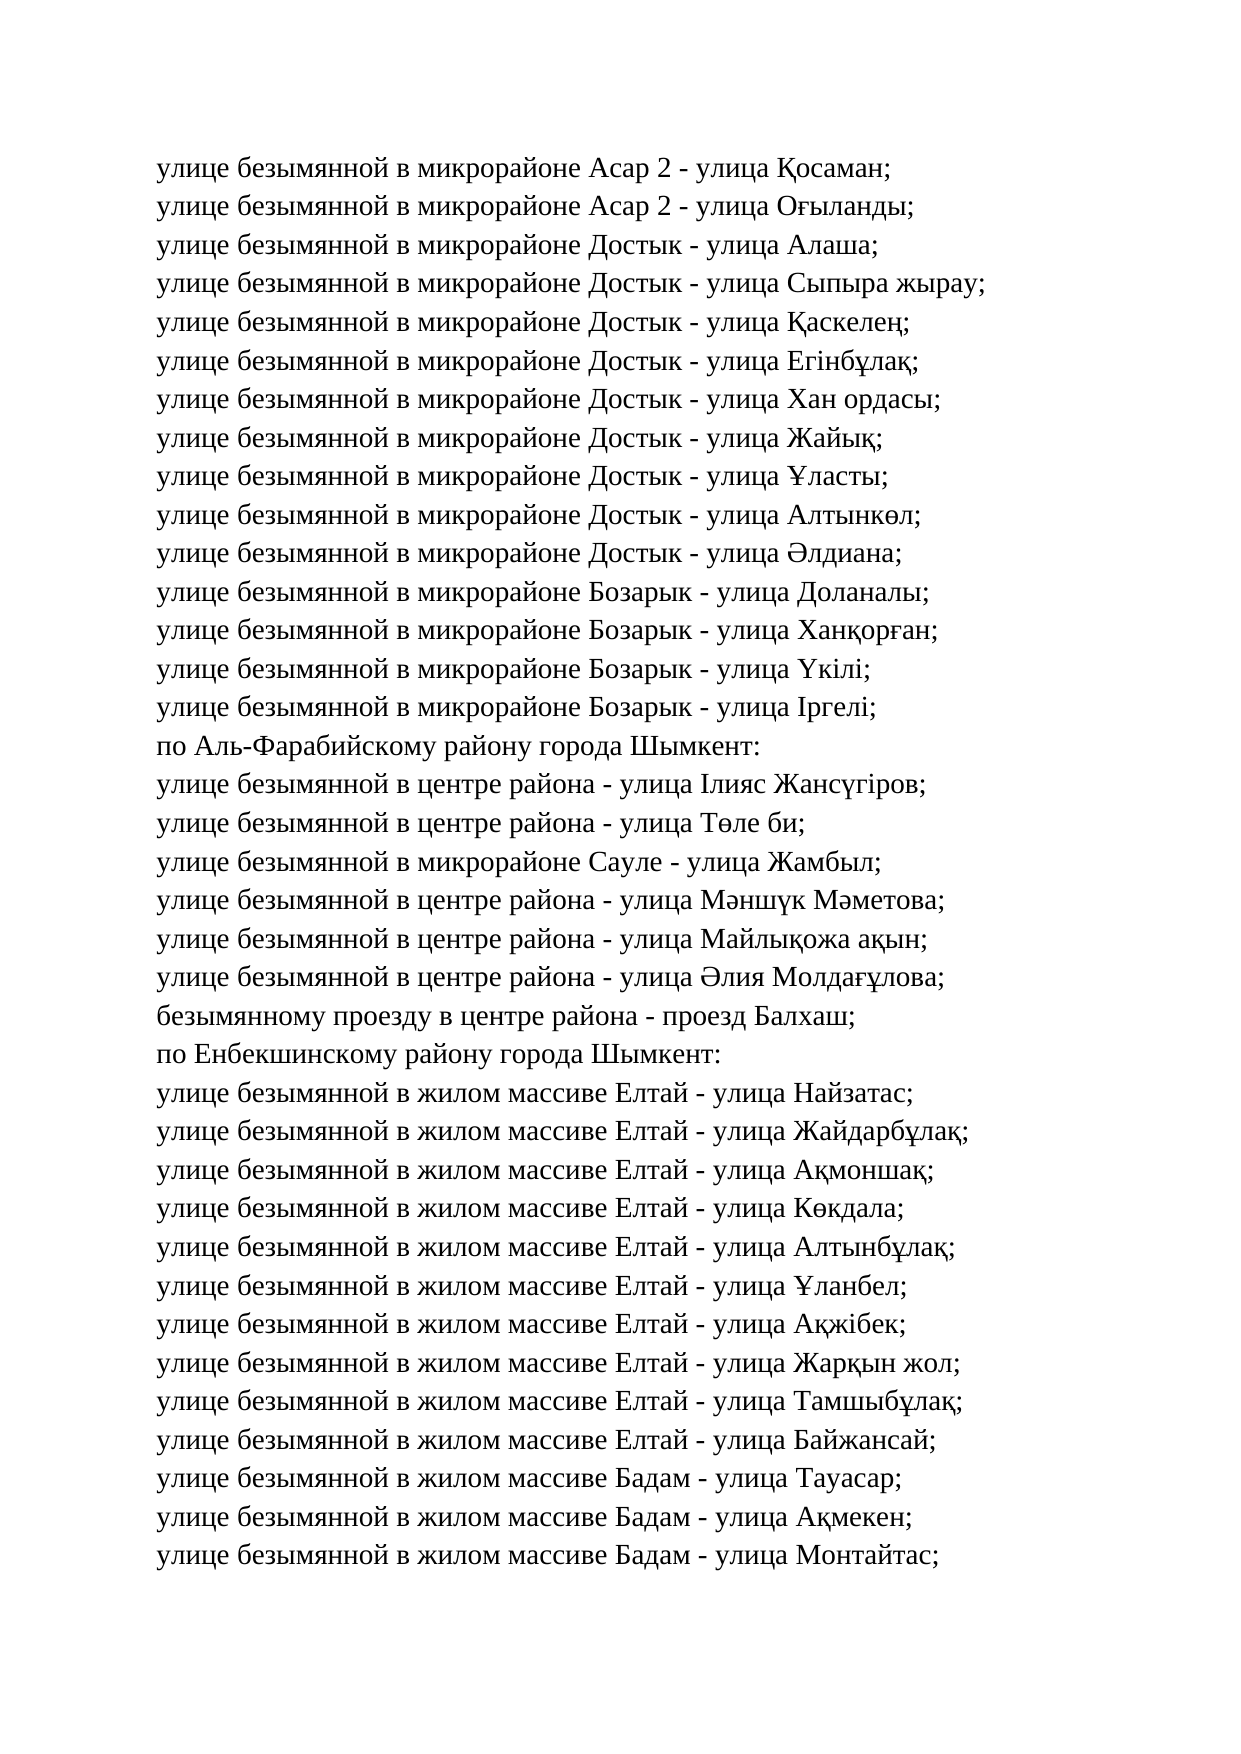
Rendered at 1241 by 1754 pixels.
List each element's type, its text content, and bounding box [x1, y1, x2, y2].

text улице безымянной в жилом массиве Елтай - улица Алтынбұлақ; [112, 1229, 1128, 1263]
text улице безымянной в микрорайоне Достык - улица Сыпыра жырау; [112, 266, 1128, 299]
text улице безымянной в микрорайоне Бозарык - улица Іргелі; [112, 689, 1128, 723]
text по Аль-Фарабийскому району города Шымкент: [112, 728, 1128, 762]
text улице безымянной в микрорайоне Достык - улица Жайық; [112, 420, 1128, 453]
text улице безымянной в микрорайоне Сауле - улица Жамбыл; [112, 844, 1128, 877]
text улице безымянной в микрорайоне Достык - улица Алтынкөл; [112, 497, 1128, 530]
text улице безымянной в микрорайоне Достык - улица Ұласты; [112, 458, 1128, 492]
text улице безымянной в жилом массиве Елтай - улица Найзатас; [112, 1075, 1128, 1108]
text улице безымянной в центре района - улица Мәншүк Мәметова; [112, 882, 1128, 916]
text улице безымянной в жилом массиве Елтай - улица Жайдарбұлақ; [112, 1113, 1128, 1147]
text улице безымянной в микрорайоне Асар 2 - улица Қосаман; [112, 150, 1128, 183]
text улице безымянной в микрорайоне Достык - улица Әлдиана; [112, 535, 1128, 569]
text улице безымянной в центре района - улица Ілияс Жансүгіров; [112, 767, 1128, 800]
text улице безымянной в жилом массиве Елтай - улица Ақжібек; [112, 1306, 1128, 1340]
text безымянному проезду в центре района - проезд Балхаш; [112, 998, 1128, 1031]
text улице безымянной в микрорайоне Бозарык - улица Ханқорған; [112, 612, 1128, 646]
text улице безымянной в жилом массиве Елтай - улица Тамшыбұлақ; [112, 1383, 1128, 1417]
text улице безымянной в микрорайоне Бозарык - улица Үкілі; [112, 651, 1128, 684]
text улице безымянной в жилом массиве Бадам - улица Ақмекен; [112, 1499, 1128, 1532]
text улице безымянной в жилом массиве Елтай - улица Ұланбел; [112, 1268, 1128, 1301]
text улице безымянной в центре района - улица Төле би; [112, 805, 1128, 839]
text улице безымянной в жилом массиве Елтай - улица Байжансай; [112, 1422, 1128, 1455]
text по Енбекшинскому району города Шымкент: [112, 1036, 1128, 1070]
text улице безымянной в микрорайоне Асар 2 - улица Оғыланды; [112, 188, 1128, 222]
text улице безымянной в микрорайоне Бозарык - улица Доланалы; [112, 574, 1128, 607]
text улице безымянной в жилом массиве Елтай - улица Көкдала; [112, 1191, 1128, 1224]
text улице безымянной в центре района - улица Әлия Молдағұлова; [112, 959, 1128, 993]
text улице безымянной в микрорайоне Достык - улица Қаскелең; [112, 304, 1128, 338]
text улице безымянной в микрорайоне Достык - улица Егінбұлақ; [112, 343, 1128, 376]
text улице безымянной в жилом массиве Бадам - улица Монтайтас; [112, 1537, 1128, 1571]
text улице безымянной в жилом массиве Бадам - улица Тауасар; [112, 1460, 1128, 1494]
text улице безымянной в жилом массиве Елтай - улица Жарқын жол; [112, 1345, 1128, 1378]
text улице безымянной в микрорайоне Достык - улица Алаша; [112, 227, 1128, 261]
text улице безымянной в микрорайоне Достык - улица Хан ордасы; [112, 381, 1128, 415]
text улице безымянной в центре района - улица Майлықожа ақын; [112, 921, 1128, 954]
text улице безымянной в жилом массиве Елтай - улица Ақмоншақ; [112, 1152, 1128, 1186]
